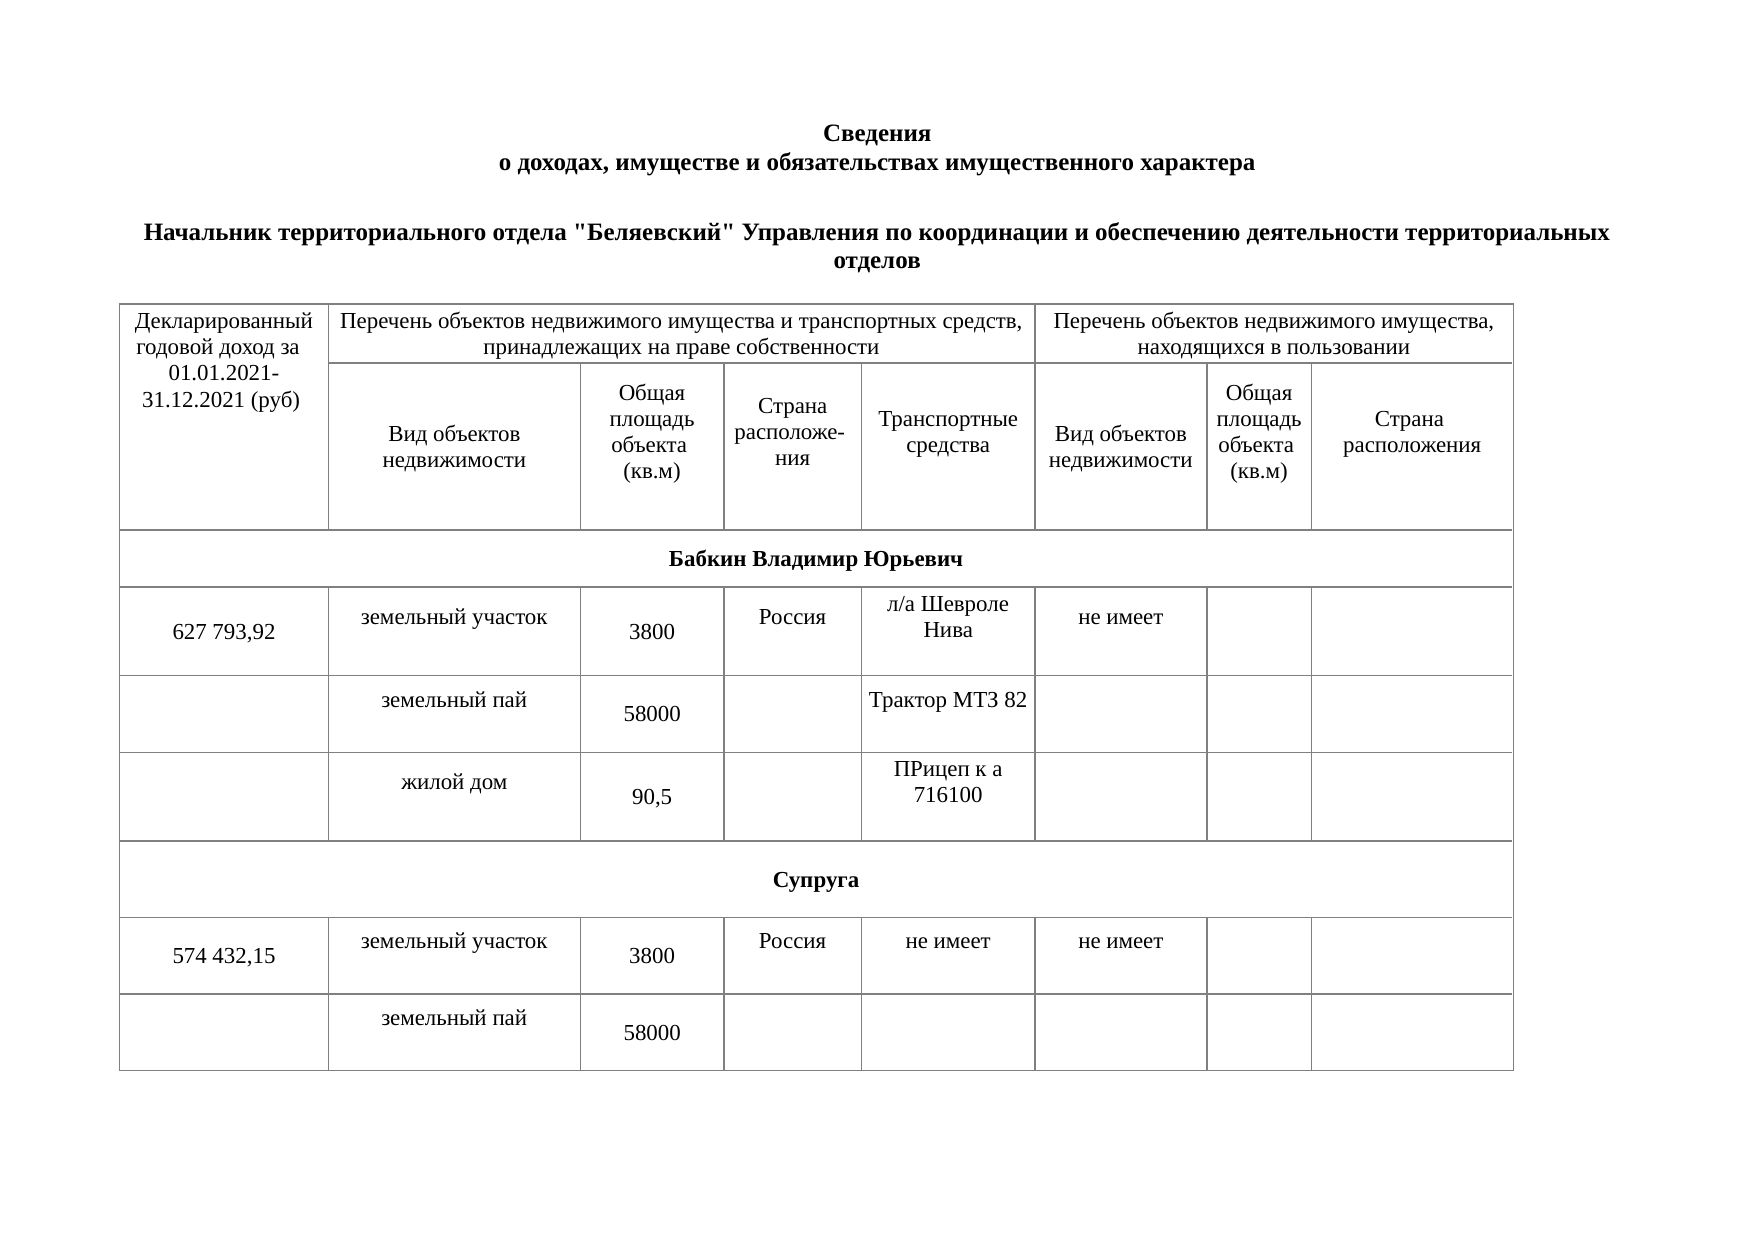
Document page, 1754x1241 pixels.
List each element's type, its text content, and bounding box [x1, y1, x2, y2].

text Начальник территориального отдела "Беляевский" Управления по координации и обеспечению деятельности территориальных отделов [118, 217, 1636, 274]
table_cell [1036, 676, 1206, 752]
table_cell л/а Шевроле Нива [862, 588, 1034, 675]
table_header Перечень объектов недвижимого имущества и транспортных средств, принадлежащих на праве собственности [329, 305, 1034, 362]
table_cell [1312, 586, 1513, 675]
table_cell 58000 [581, 676, 723, 752]
table_cell [1312, 752, 1513, 840]
table_cell Бабкин Владимир Юрьевич [120, 529, 1513, 586]
table_cell не имеет [1036, 918, 1206, 993]
table_cell 90,5 [581, 753, 723, 840]
table_cell 3800 [581, 918, 723, 993]
table_cell [1208, 588, 1311, 675]
table_cell [1312, 675, 1513, 752]
table_cell Россия [725, 588, 861, 675]
table_cell 627 793,92 [120, 588, 328, 675]
text Сведения [118, 118, 1636, 147]
table_cell не имеет [1036, 588, 1206, 675]
table_cell жилой дом [329, 753, 580, 840]
table_cell Трактор МТЗ 82 [862, 676, 1034, 752]
text о доходах, имуществе и обязательствах имущественного характера [118, 147, 1636, 176]
table_cell Страна расположения [1312, 362, 1513, 529]
table_cell [1208, 753, 1311, 840]
table_cell земельный пай [329, 676, 580, 752]
table_cell [1208, 918, 1311, 993]
table_cell ПРицеп к а 716100 [862, 753, 1034, 840]
table_cell 58000 [581, 995, 723, 1070]
table_cell Россия [725, 918, 861, 993]
table_cell Общая площадь объекта (кв.м) [1208, 364, 1311, 529]
table_cell [725, 995, 861, 1070]
table_cell земельный пай [329, 995, 580, 1070]
table_cell [1312, 917, 1513, 993]
table_cell [1036, 753, 1206, 840]
table_cell [1036, 995, 1206, 1070]
table_cell Страна расположе- ния [725, 364, 861, 529]
table_cell не имеет [862, 918, 1034, 993]
table_cell земельный участок [329, 588, 580, 675]
table_cell [120, 995, 328, 1070]
table_cell [120, 676, 328, 752]
table_cell Супруга [120, 840, 1513, 917]
table_cell [725, 753, 861, 840]
table_header Декларированный годовой доход за 01.01.2021- 31.12.2021 (руб) [120, 305, 328, 529]
table_cell [862, 995, 1034, 1070]
table_cell Вид объектов недвижимости [1036, 364, 1206, 529]
table_header Перечень объектов недвижимого имущества, находящихся в пользовании [1036, 305, 1513, 362]
table_cell 574 432,15 [120, 918, 328, 993]
table_cell земельный участок [329, 918, 580, 993]
table_cell [725, 676, 861, 752]
table_cell [120, 753, 328, 840]
table_cell Вид объектов недвижимости [329, 364, 580, 529]
table_cell Общая площадь объекта (кв.м) [581, 364, 723, 529]
table_cell Транспортные средства [862, 364, 1034, 529]
table_cell [1312, 993, 1513, 1070]
table_cell [1208, 676, 1311, 752]
table_cell 3800 [581, 588, 723, 675]
table_cell [1208, 995, 1311, 1070]
